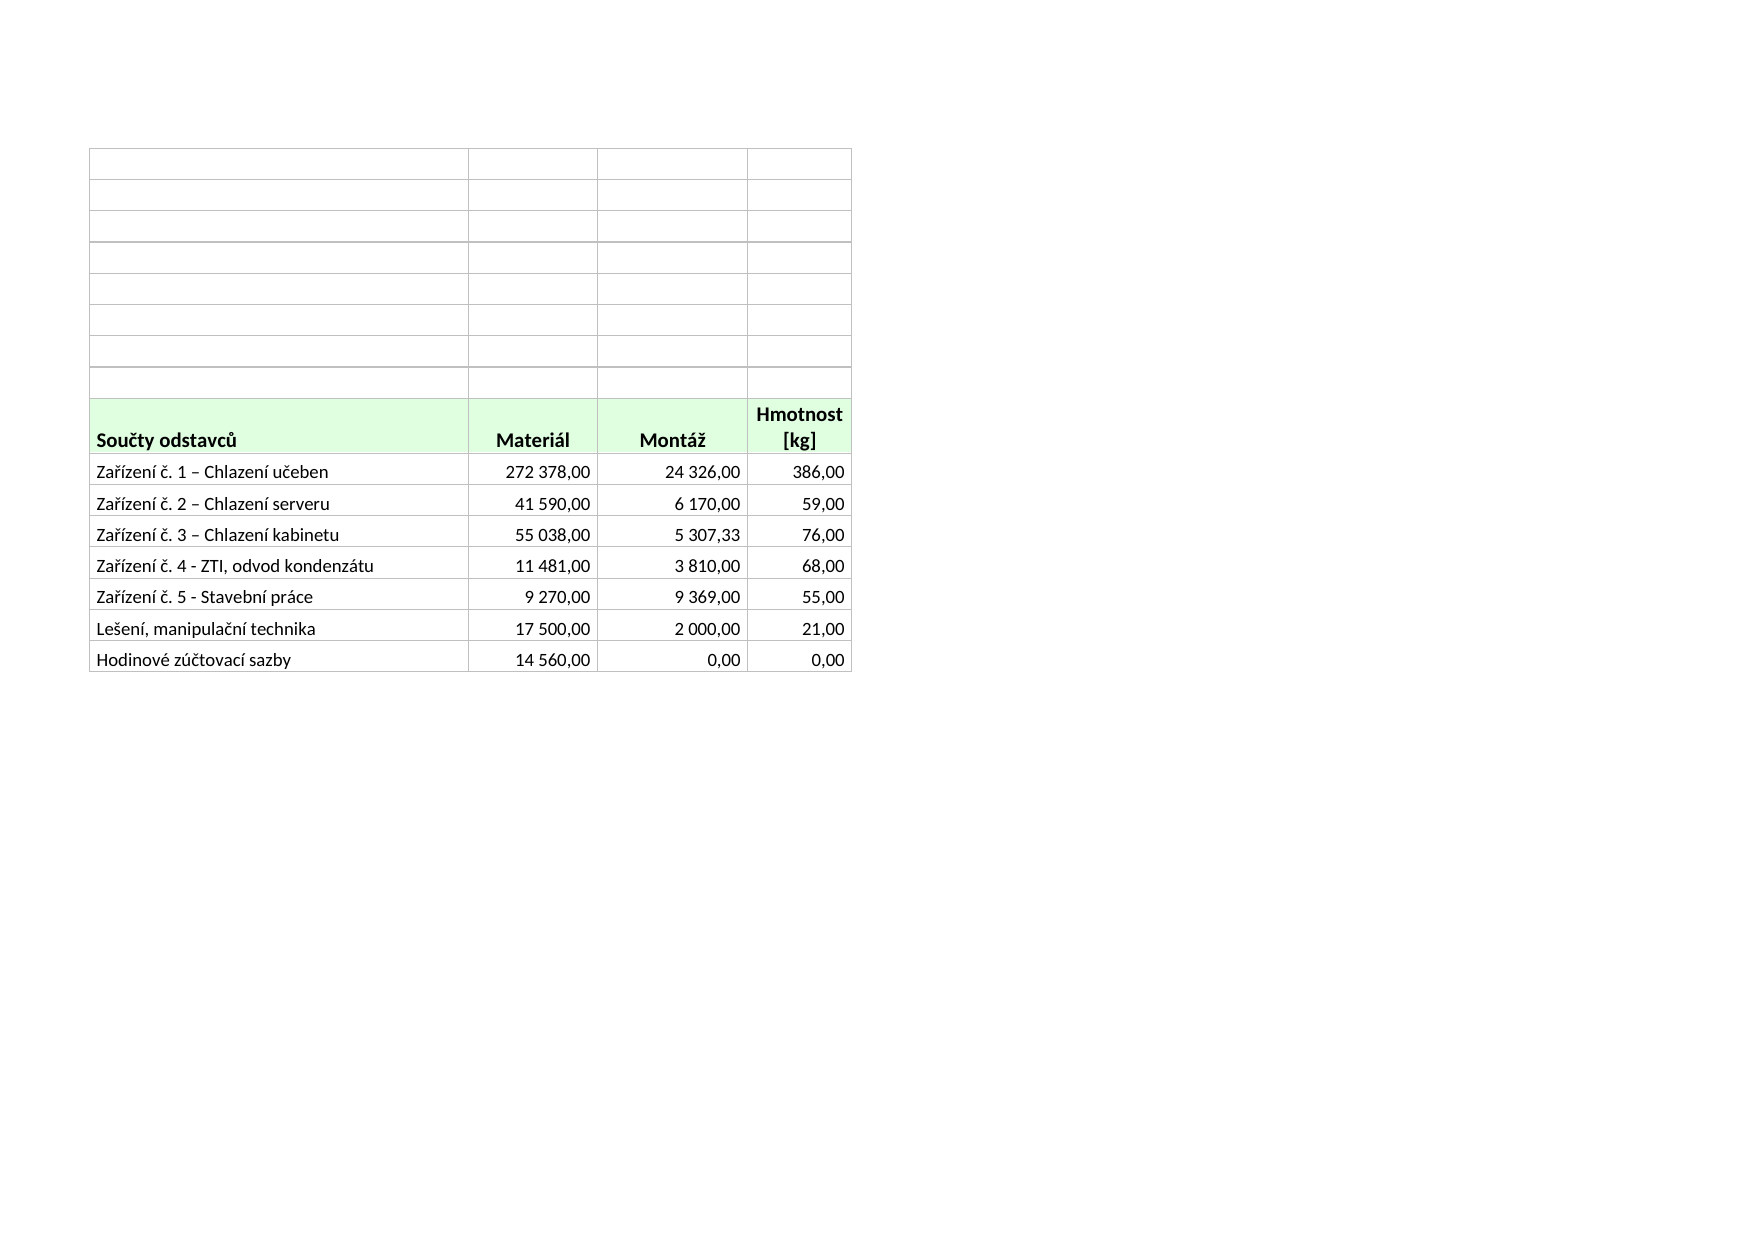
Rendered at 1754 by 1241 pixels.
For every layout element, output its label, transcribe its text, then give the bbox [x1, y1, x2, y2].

table_cell Hodinové zúčtovací sazby [90, 641, 468, 671]
table_cell [748, 211, 851, 241]
table_cell 6 170,00 [598, 485, 747, 515]
table_cell 272 378,00 [469, 454, 597, 484]
table_cell [598, 274, 747, 304]
table_cell [469, 274, 597, 304]
table_cell [598, 211, 747, 241]
table_cell [90, 180, 468, 210]
table_cell [469, 149, 597, 179]
table_cell 68,00 [748, 547, 851, 577]
table_cell 9 270,00 [469, 579, 597, 609]
table_cell [598, 243, 747, 273]
table_cell [748, 274, 851, 304]
table_cell [90, 243, 468, 273]
table_cell [748, 180, 851, 210]
table_cell 0,00 [748, 641, 851, 671]
table_cell [469, 180, 597, 210]
table_cell [748, 149, 851, 179]
table_cell 14 560,00 [469, 641, 597, 671]
table_cell 59,00 [748, 485, 851, 515]
table_cell [469, 368, 597, 398]
table_cell [748, 336, 851, 366]
table_cell [598, 180, 747, 210]
table_cell [469, 305, 597, 335]
table_cell Zařízení č. 4 - ZTI, odvod kondenzátu [90, 547, 468, 577]
table_cell Hmotnost [kg] [748, 399, 851, 452]
table_cell Zařízení č. 5 - Stavební práce [90, 579, 468, 609]
table_cell Zařízení č. 2 – Chlazení serveru [90, 485, 468, 515]
table_cell 41 590,00 [469, 485, 597, 515]
table_cell Montáž [598, 399, 747, 452]
table_cell [598, 336, 747, 366]
table_cell [90, 211, 468, 241]
table_cell [469, 211, 597, 241]
table_cell [90, 368, 468, 398]
table_cell [90, 274, 468, 304]
table_cell 11 481,00 [469, 547, 597, 577]
table_cell 0,00 [598, 641, 747, 671]
table_cell [90, 336, 468, 366]
table_cell 5 307,33 [598, 516, 747, 546]
table_cell [469, 243, 597, 273]
table_cell [90, 305, 468, 335]
table_cell [469, 336, 597, 366]
table_cell Součty odstavců [90, 399, 468, 452]
table_cell 55 038,00 [469, 516, 597, 546]
table_cell [748, 368, 851, 398]
table_cell [748, 243, 851, 273]
table_cell Materiál [469, 399, 597, 452]
table_cell 76,00 [748, 516, 851, 546]
table_cell [748, 305, 851, 335]
table_cell Zařízení č. 3 – Chlazení kabinetu [90, 516, 468, 546]
table_cell [90, 149, 468, 179]
table_cell 3 810,00 [598, 547, 747, 577]
table_cell [598, 149, 747, 179]
table_cell [598, 368, 747, 398]
table_cell 2 000,00 [598, 610, 747, 640]
table_cell Zařízení č. 1 – Chlazení učeben [90, 454, 468, 484]
table_cell 386,00 [748, 454, 851, 484]
table_cell 17 500,00 [469, 610, 597, 640]
table_cell 24 326,00 [598, 454, 747, 484]
table_cell 9 369,00 [598, 579, 747, 609]
table_cell 21,00 [748, 610, 851, 640]
table_cell Lešení, manipulační technika [90, 610, 468, 640]
table_cell 55,00 [748, 579, 851, 609]
table_cell [598, 305, 747, 335]
